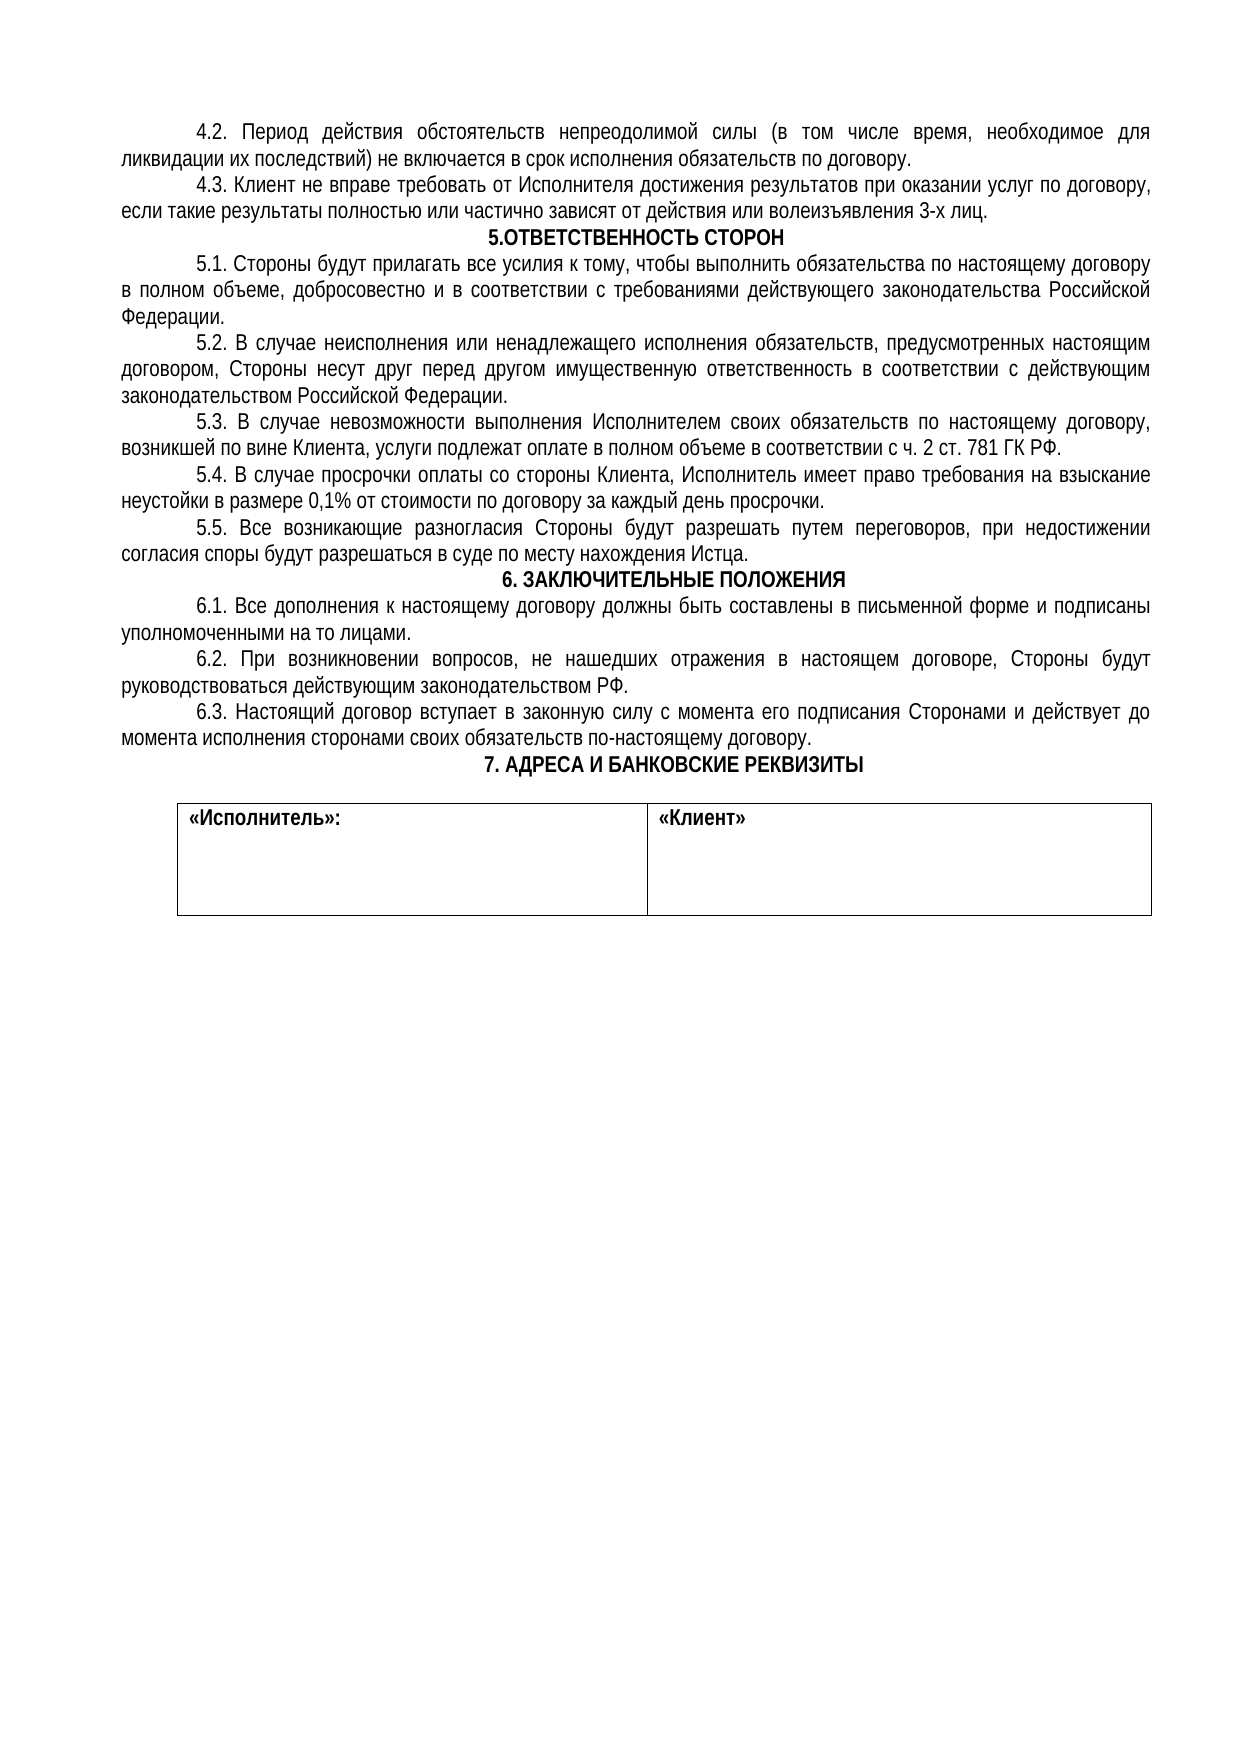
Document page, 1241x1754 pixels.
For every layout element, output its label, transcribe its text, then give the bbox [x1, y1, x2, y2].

text 6.1. Все дополнения к настоящему договору должны быть составлены в письменной форме и подписаны уполномоченными на то лицами. [121, 592, 1152, 645]
text 5.3. В случае невозможности выполнения Исполнителем своих обязательств по настоящему договору, возникшей по вине Клиента, услуги подлежат оплате в полном объеме в соответствии с ч. 2 ст. 781 ГК РФ. [121, 408, 1152, 461]
text 5.4. В случае просрочки оплаты со стороны Клиента, Исполнитель имеет право требования на взыскание неустойки в размере 0,1% от стоимости по договору за каждый день просрочки. [121, 461, 1152, 513]
text 6. ЗАКЛЮЧИТЕЛЬНЫЕ ПОЛОЖЕНИЯ [121, 566, 1152, 592]
text 7. АДРЕСА И БАНКОВСКИЕ РЕКВИЗИТЫ [121, 751, 1152, 777]
text 5.1. Стороны будут прилагать все усилия к тому, чтобы выполнить обязательства по настоящему договору в полном объеме, добросовестно и в соответствии с требованиями действующего законодательства Российской Федерации. [121, 250, 1152, 329]
text 6.3. Настоящий договор вступает в законную силу с момента его подписания Сторонами и действует до момента исполнения сторонами своих обязательств по-настоящему договору. [121, 698, 1152, 751]
table_header «Клиент» [648, 804, 1151, 915]
text 5.2. В случае неисполнения или ненадлежащего исполнения обязательств, предусмотренных настоящим договором, Стороны несут друг перед другом имущественную ответственность в соответствии с действующим законодательством Российской Федерации. [121, 329, 1152, 408]
text 4.3. Клиент не вправе требовать от Исполнителя достижения результатов при оказании услуг по договору, если такие результаты полностью или частично зависят от действия или волеизъявления 3-х лиц. [121, 171, 1152, 223]
text 5.ОТВЕТСТВЕННОСТЬ СТОРОН [121, 223, 1152, 250]
text 6.2. При возникновении вопросов, не нашедших отражения в настоящем договоре, Стороны будут руководствоваться действующим законодательством РФ. [121, 645, 1152, 698]
text 4.2. Период действия обстоятельств непреодолимой силы (в том числе время, необходимое для ликвидации их последствий) не включается в срок исполнения обязательств по договору. [121, 118, 1152, 171]
table_header «Исполнитель»: [178, 804, 647, 915]
text 5.5. Все возникающие разногласия Стороны будут разрешать путем переговоров, при недостижении согласия споры будут разрешаться в суде по месту нахождения Истца. [121, 513, 1152, 566]
